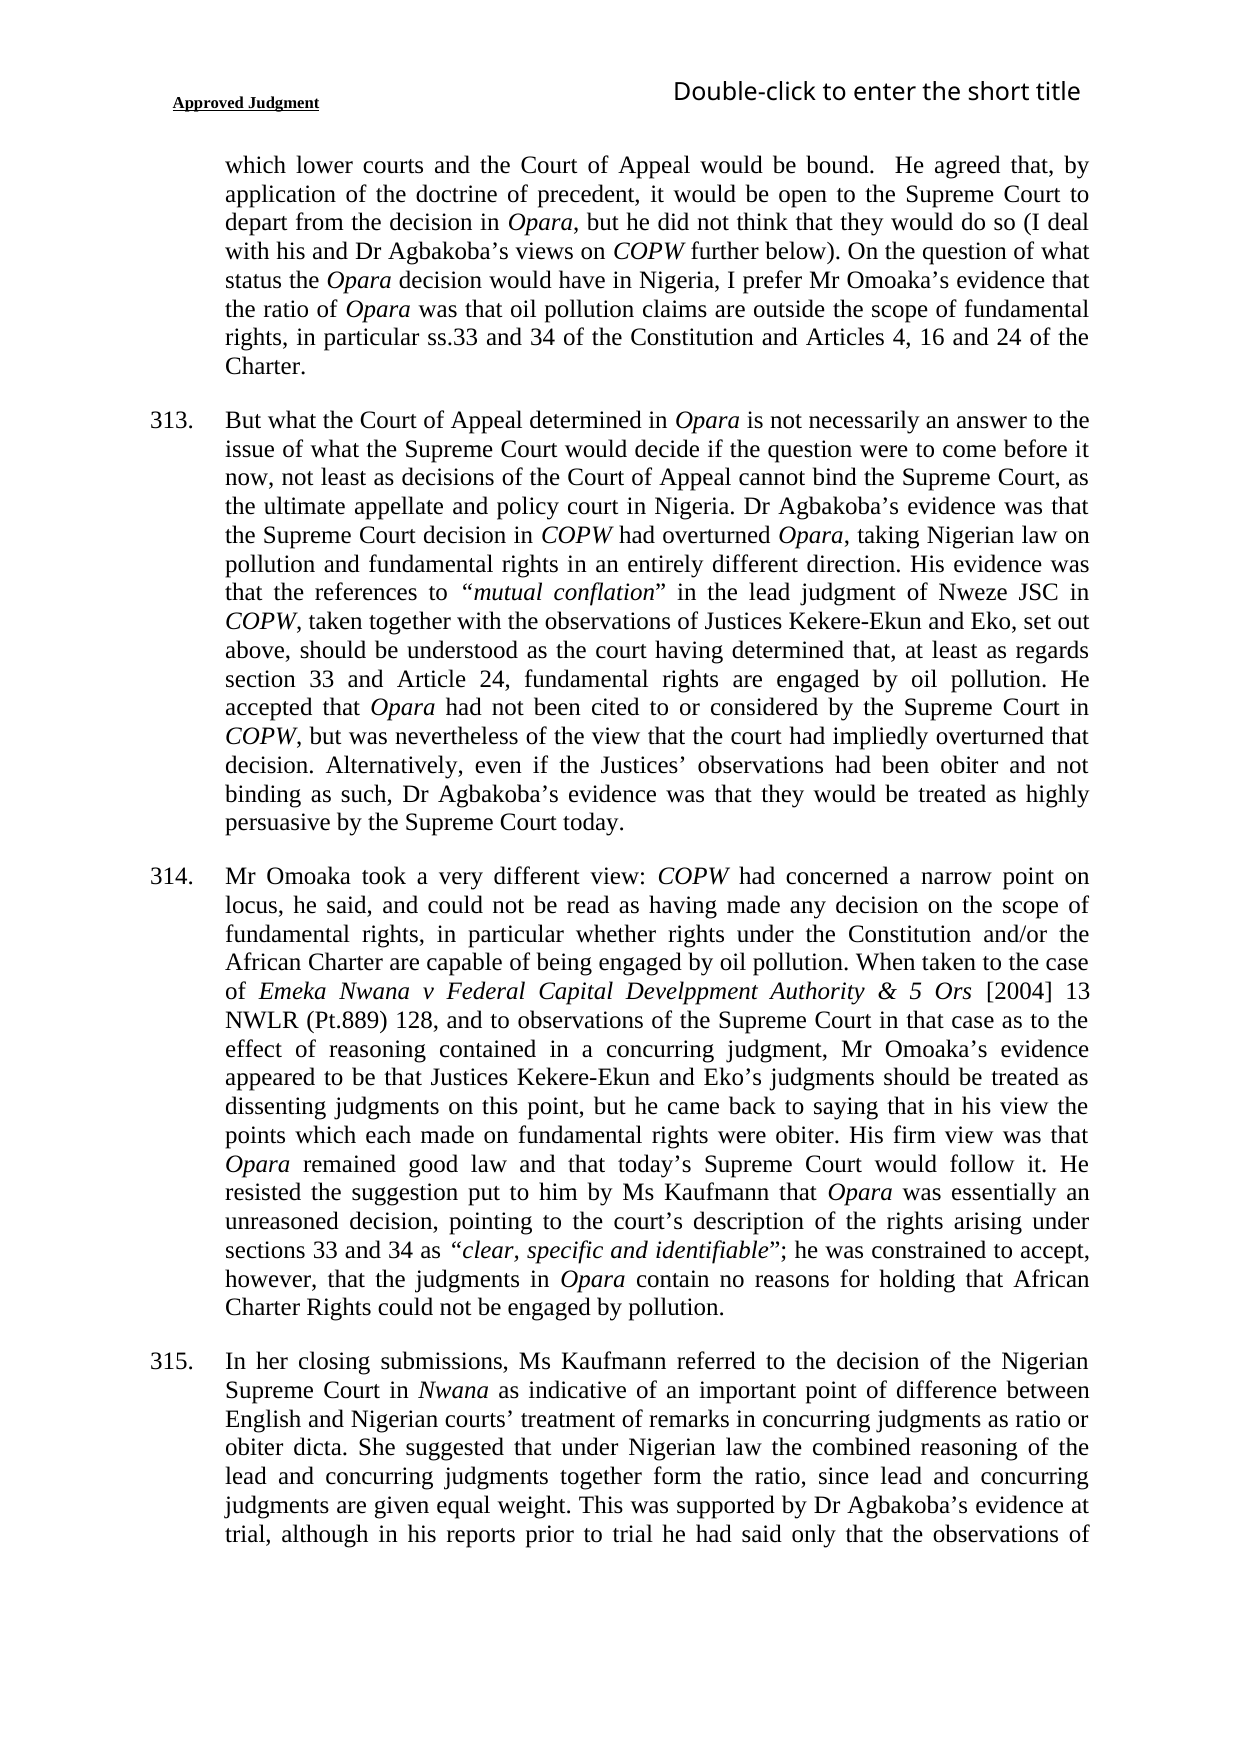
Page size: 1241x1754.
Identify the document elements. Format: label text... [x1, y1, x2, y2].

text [150, 150, 1090, 380]
text Mr Omoaka took a very different view: COPW had concerned a narrow point on locus, he said, and could not be read as having made any decision on the scope of fundamental rights, in particular whether rights under the Constitution and/or the African Charter are capable of being engaged by oil pollution. When taken to the case of Emeka Nwana v Federal Capital Develppment Authority & 5 Ors [2004] 13 NWLR (Pt.889) 128, and to observations of the Supreme Court in that case as to the effect of reasoning contained in a concurring judgment, Mr Omoaka’s evidence appeared to be that Justices Kekere-Ekun and Eko’s judgments should be treated as dissenting judgments on this point, but he came back to saying that in his view the points which each made on fundamental rights were obiter. His firm view was that Opara remained good law and that today’s Supreme Court would follow it. He resisted the suggestion put to him by Ms Kaufmann that Opara was essentially an unreasoned decision, pointing to the court’s description of the rights arising under sections 33 and 34 as “clear, specific and identifiable”; he was constrained to accept, however, that the judgments in Opara contain no reasons for holding that African Charter Rights could not be engaged by pollution. [150, 861, 1090, 1321]
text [150, 1346, 1090, 1547]
text But what the Court of Appeal determined in Opara is not necessarily an answer to the issue of what the Supreme Court would decide if the question were to come before it now, not least as decisions of the Court of Appeal cannot bind the Supreme Court, as the ultimate appellate and policy court in Nigeria. Dr Agbakoba’s evidence was that the Supreme Court decision in COPW had overturned Opara, taking Nigerian law on pollution and fundamental rights in an entirely different direction. His evidence was that the references to “mutual conflation” in the lead judgment of Nweze JSC in COPW, taken together with the observations of Justices Kekere-Ekun and Eko, set out above, should be understood as the court having determined that, at least as regards section 33 and Article 24, fundamental rights are engaged by oil pollution. He accepted that Opara had not been cited to or considered by the Supreme Court in COPW, but was nevertheless of the view that the court had impliedly overturned that decision. Alternatively, even if the Justices’ observations had been obiter and not binding as such, Dr Agbakoba’s evidence was that they would be treated as highly persuasive by the Supreme Court today. [150, 405, 1090, 836]
